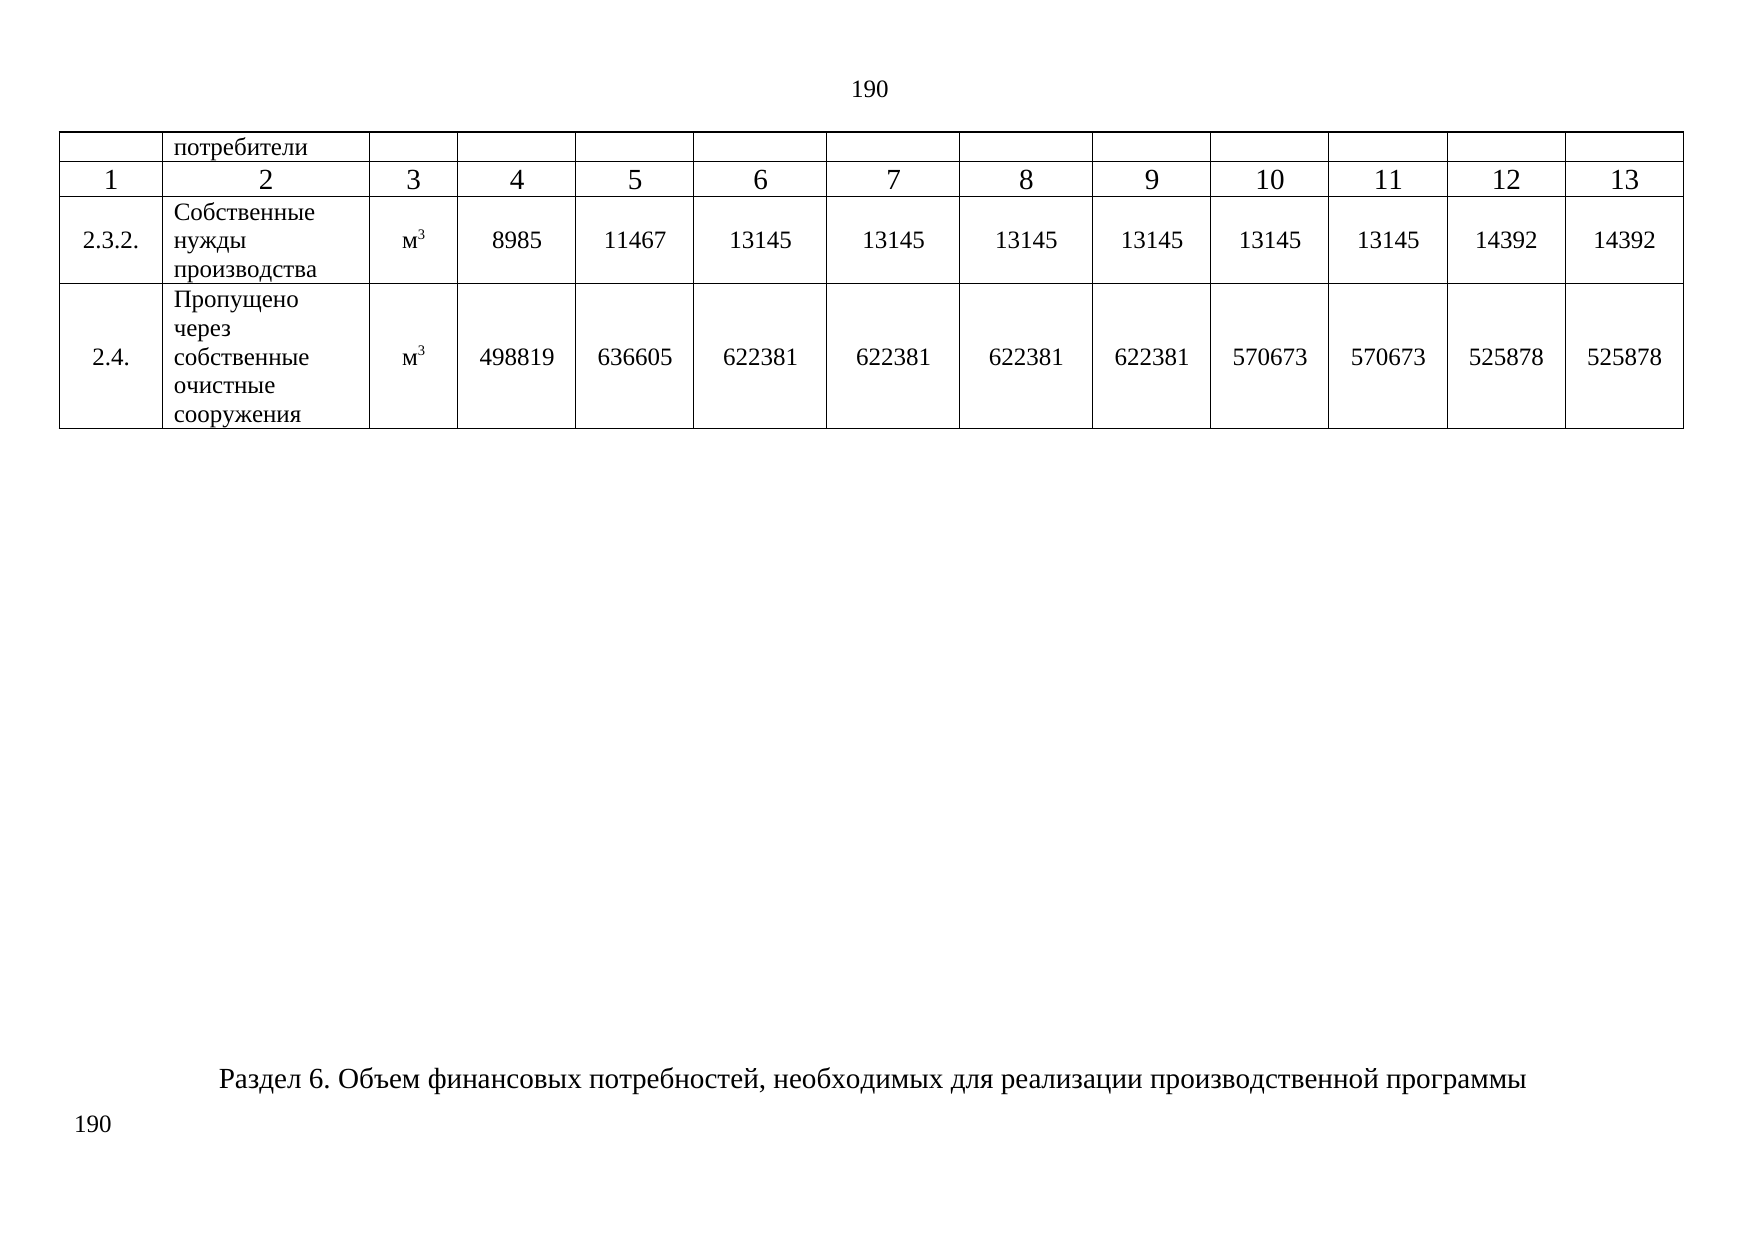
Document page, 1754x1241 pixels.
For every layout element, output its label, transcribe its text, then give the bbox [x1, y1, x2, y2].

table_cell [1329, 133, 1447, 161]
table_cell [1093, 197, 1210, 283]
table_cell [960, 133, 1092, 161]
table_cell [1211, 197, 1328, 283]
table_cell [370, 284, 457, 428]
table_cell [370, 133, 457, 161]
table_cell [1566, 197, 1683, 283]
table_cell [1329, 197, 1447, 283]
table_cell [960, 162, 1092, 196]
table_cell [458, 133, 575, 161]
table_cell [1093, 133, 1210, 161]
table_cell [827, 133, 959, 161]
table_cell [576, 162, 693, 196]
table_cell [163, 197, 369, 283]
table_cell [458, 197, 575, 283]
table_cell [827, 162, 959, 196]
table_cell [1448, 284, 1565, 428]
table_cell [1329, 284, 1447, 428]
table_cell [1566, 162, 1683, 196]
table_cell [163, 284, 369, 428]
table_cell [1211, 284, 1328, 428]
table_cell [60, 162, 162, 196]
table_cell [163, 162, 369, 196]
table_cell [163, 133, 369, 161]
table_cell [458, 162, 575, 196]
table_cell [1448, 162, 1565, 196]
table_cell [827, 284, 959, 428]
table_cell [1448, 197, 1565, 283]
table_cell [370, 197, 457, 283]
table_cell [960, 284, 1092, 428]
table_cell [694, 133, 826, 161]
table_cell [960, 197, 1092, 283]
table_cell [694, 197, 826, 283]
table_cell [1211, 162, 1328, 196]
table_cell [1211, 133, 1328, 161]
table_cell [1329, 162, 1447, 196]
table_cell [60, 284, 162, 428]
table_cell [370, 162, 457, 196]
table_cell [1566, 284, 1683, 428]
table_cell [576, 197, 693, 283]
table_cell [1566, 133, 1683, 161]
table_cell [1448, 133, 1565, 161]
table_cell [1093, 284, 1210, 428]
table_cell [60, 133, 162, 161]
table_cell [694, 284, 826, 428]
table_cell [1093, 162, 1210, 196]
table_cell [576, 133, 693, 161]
text Раздел 6. Объем финансовых потребностей, необходимых для реализации производственной программы [15, 1061, 1665, 1095]
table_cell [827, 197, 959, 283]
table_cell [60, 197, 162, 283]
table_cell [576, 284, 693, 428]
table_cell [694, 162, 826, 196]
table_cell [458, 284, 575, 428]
